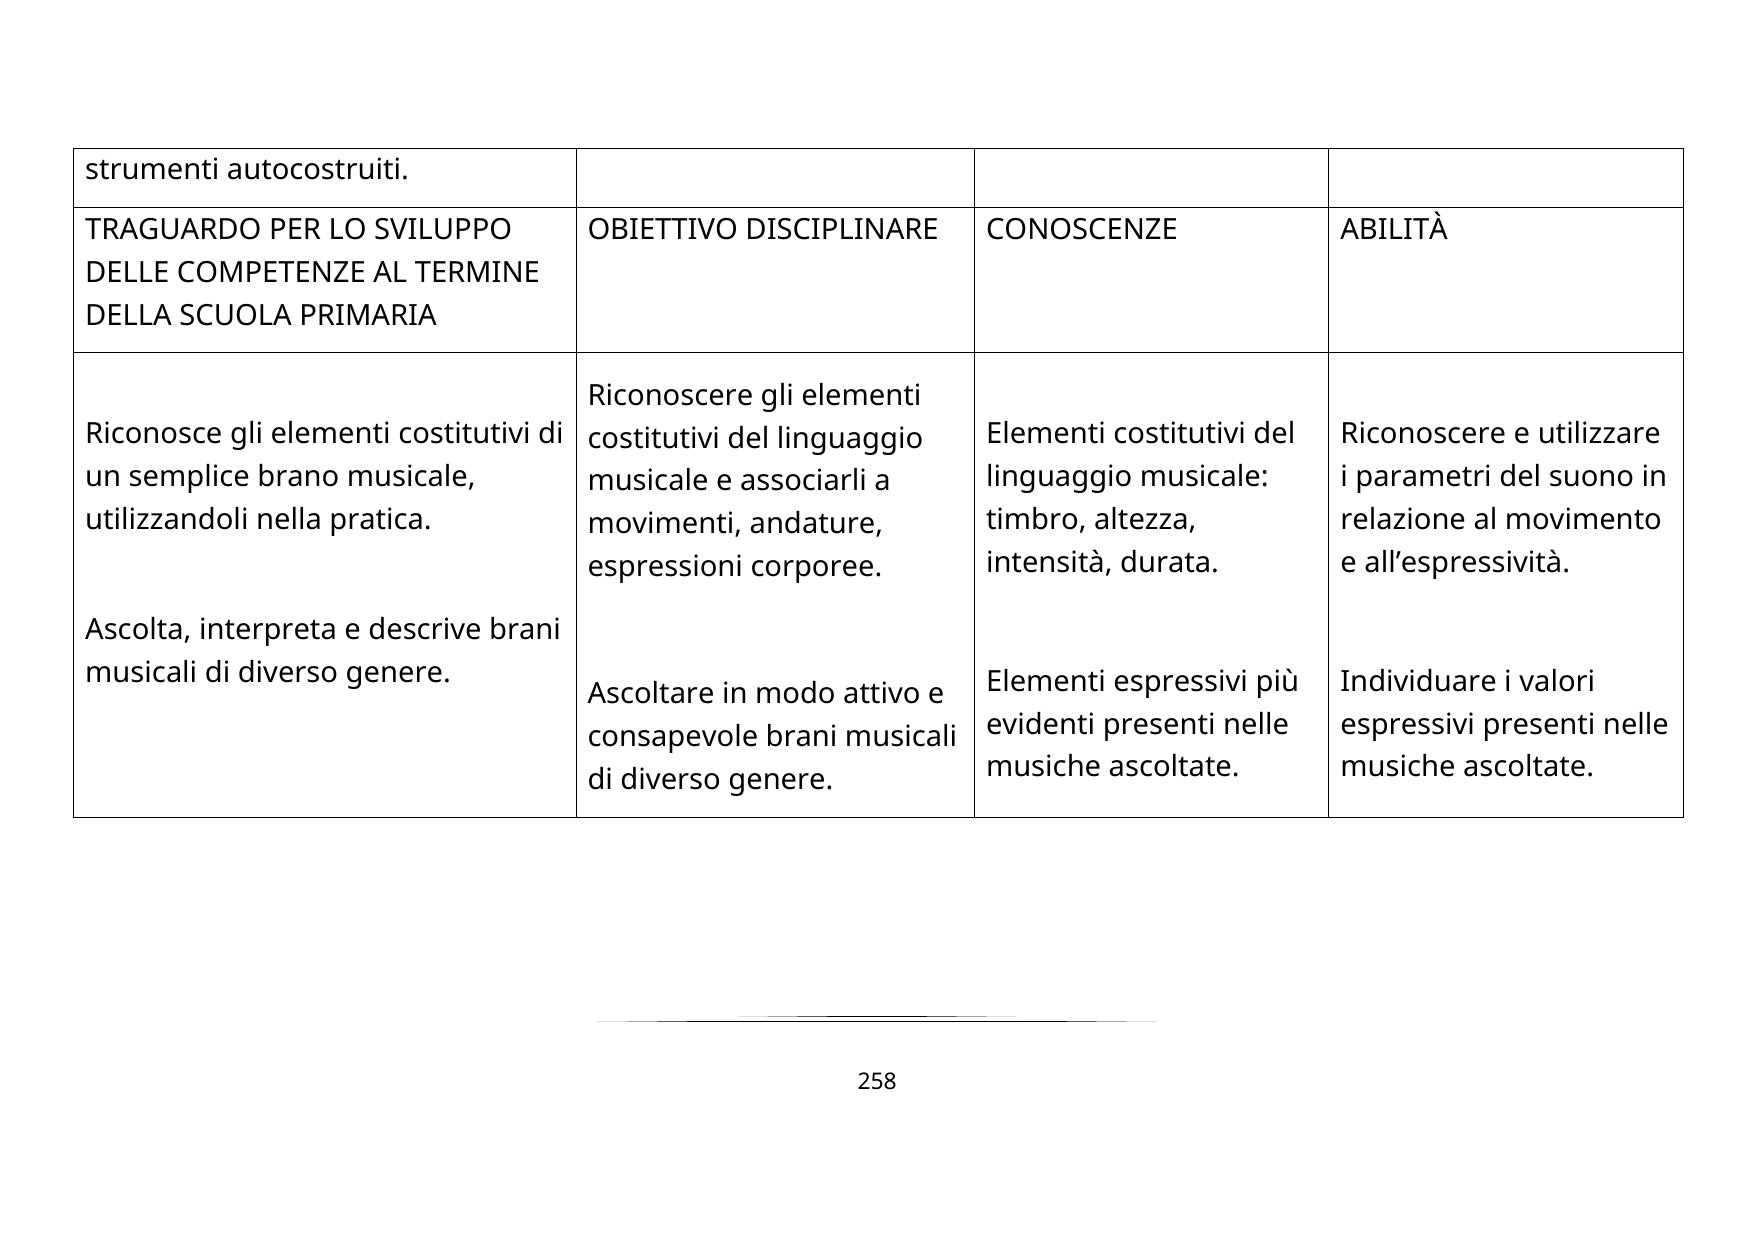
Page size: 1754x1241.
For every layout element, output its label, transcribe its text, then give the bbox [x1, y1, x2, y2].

table_cell Riconosce gli elementi costitutivi di un semplice brano musicale, utilizzandoli nella pratica. Ascolta, interpreta e descrive brani musicali di diverso genere. [74, 353, 576, 817]
table_cell Riconoscere e utilizzare i parametri del suono in relazione al movimento e all’espressività. Individuare i valori espressivi presenti nelle musiche ascoltate. [1329, 353, 1683, 817]
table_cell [577, 149, 974, 207]
table_cell ABILITÀ [1329, 208, 1683, 352]
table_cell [1329, 149, 1683, 207]
table_cell Elementi costitutivi del linguaggio musicale: timbro, altezza, intensità, durata. Elementi espressivi più evidenti presenti nelle musiche ascoltate. [975, 353, 1328, 817]
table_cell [74, 149, 576, 207]
table_cell Riconoscere gli elementi costitutivi del linguaggio musicale e associarli a movimenti, andature, espressioni corporee. Ascoltare in modo attivo e consapevole brani musicali di diverso genere. [577, 353, 974, 817]
table_cell TRAGUARDO PER LO SVILUPPO DELLE COMPETENZE AL TERMINE DELLA SCUOLA PRIMARIA [74, 208, 576, 352]
table_cell CONOSCENZE [975, 208, 1328, 352]
table_cell OBIETTIVO DISCIPLINARE [577, 208, 974, 352]
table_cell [975, 149, 1328, 207]
